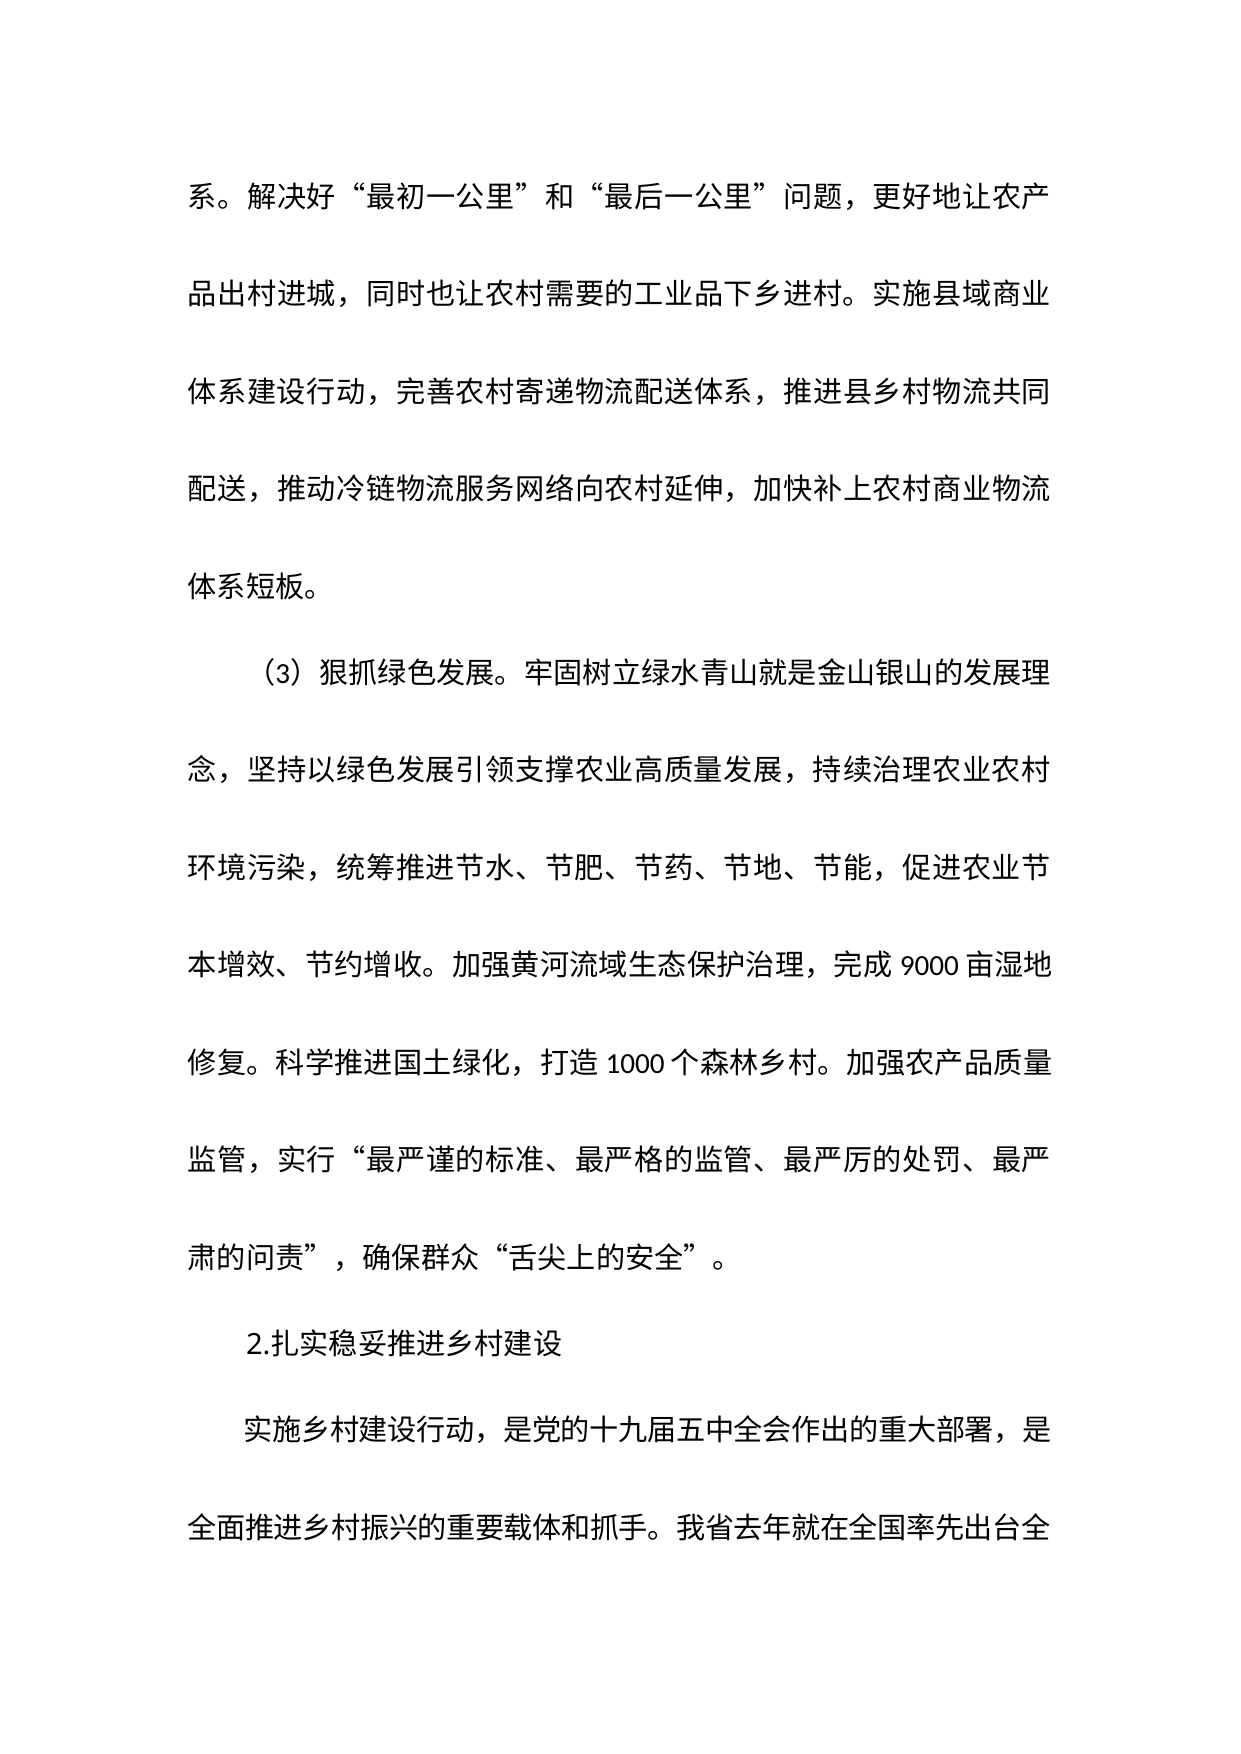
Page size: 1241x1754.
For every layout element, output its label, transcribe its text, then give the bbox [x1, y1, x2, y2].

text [187, 162, 1053, 617]
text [187, 1395, 1053, 1558]
text （3）狠抓绿色发展。牢固树立绿水青山就是金山银山的发展理念，坚持以绿色发展引领支撑农业高质量发展，持续治理农业农村环境污染，统筹推进节水、节肥、节药、节地、节能，促进农业节本增效、节约增收。加强黄河流域生态保护治理，完成9000亩湿地修复。科学推进国土绿化，打造1000个森林乡村。加强农产品质量监管，实行“最严谨的标准、最严格的监管、最严厉的处罚、最严肃的问责”，确保群众“舌尖上的安全”。 [187, 638, 1053, 1288]
text 2.扎实稳妥推进乡村建设 [187, 1309, 1053, 1374]
